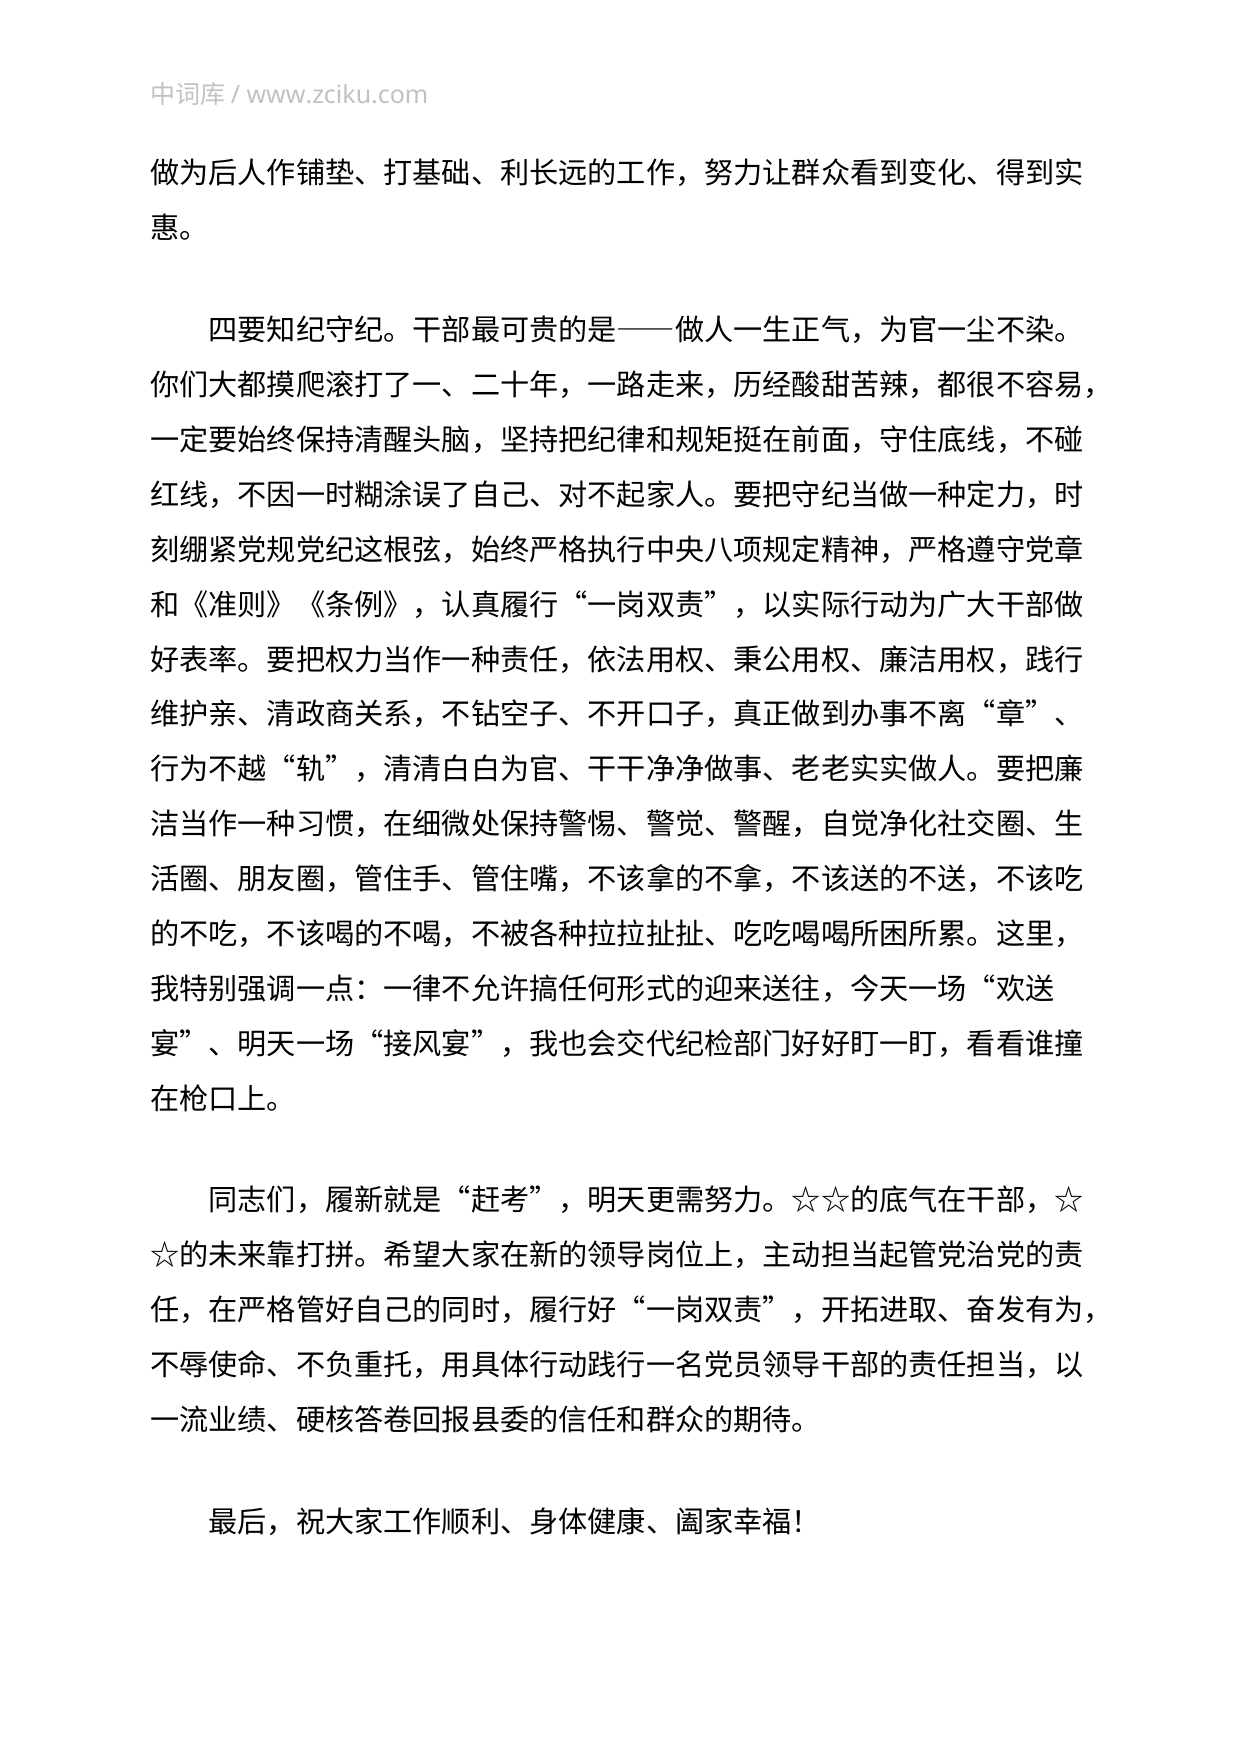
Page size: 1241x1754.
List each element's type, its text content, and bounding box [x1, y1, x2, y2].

text 最后，祝大家工作顺利、身体健康、阖家幸福！ [150, 1498, 1090, 1541]
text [150, 150, 1090, 247]
text 四要知纪守纪。干部最可贵的是——做人一生正气，为官一尘不染。你们大都摸爬滚打了一、二十年，一路走来，历经酸甜苦辣，都很不容易，一定要始终保持清醒头脑，坚持把纪律和规矩挺在前面，守住底线，不碰红线，不因一时糊涂误了自己、对不起家人。要把守纪当做一种定力，时刻绷紧党规党纪这根弦，始终严格执行中央八项规定精神，严格遵守党章和《准则》《条例》，认真履行“一岗双责”，以实际行动为广大干部做好表率。要把权力当作一种责任，依法用权、秉公用权、廉洁用权，践行维护亲、清政商关系，不钻空子、不开口子，真正做到办事不离“章”、行为不越“轨”，清清白白为官、干干净净做事、老老实实做人。要把廉洁当作一种习惯，在细微处保持警惕、警觉、警醒，自觉净化社交圈、生活圈、朋友圈，管住手、管住嘴，不该拿的不拿，不该送的不送，不该吃的不吃，不该喝的不喝，不被各种拉拉扯扯、吃吃喝喝所困所累。这里，我特别强调一点：一律不允许搞任何形式的迎来送往，今天一场“欢送宴”、明天一场“接风宴”，我也会交代纪检部门好好盯一盯，看看谁撞在枪口上。 [150, 307, 1090, 1117]
text 同志们，履新就是“赶考”，明天更需努力。☆☆的底气在干部，☆☆的未来靠打拼。希望大家在新的领导岗位上，主动担当起管党治党的责任，在严格管好自己的同时，履行好“一岗双责”，开拓进取、奋发有为，不辱使命、不负重托，用具体行动践行一名党员领导干部的责任担当，以一流业绩、硬核答卷回报县委的信任和群众的期待。 [150, 1177, 1090, 1439]
